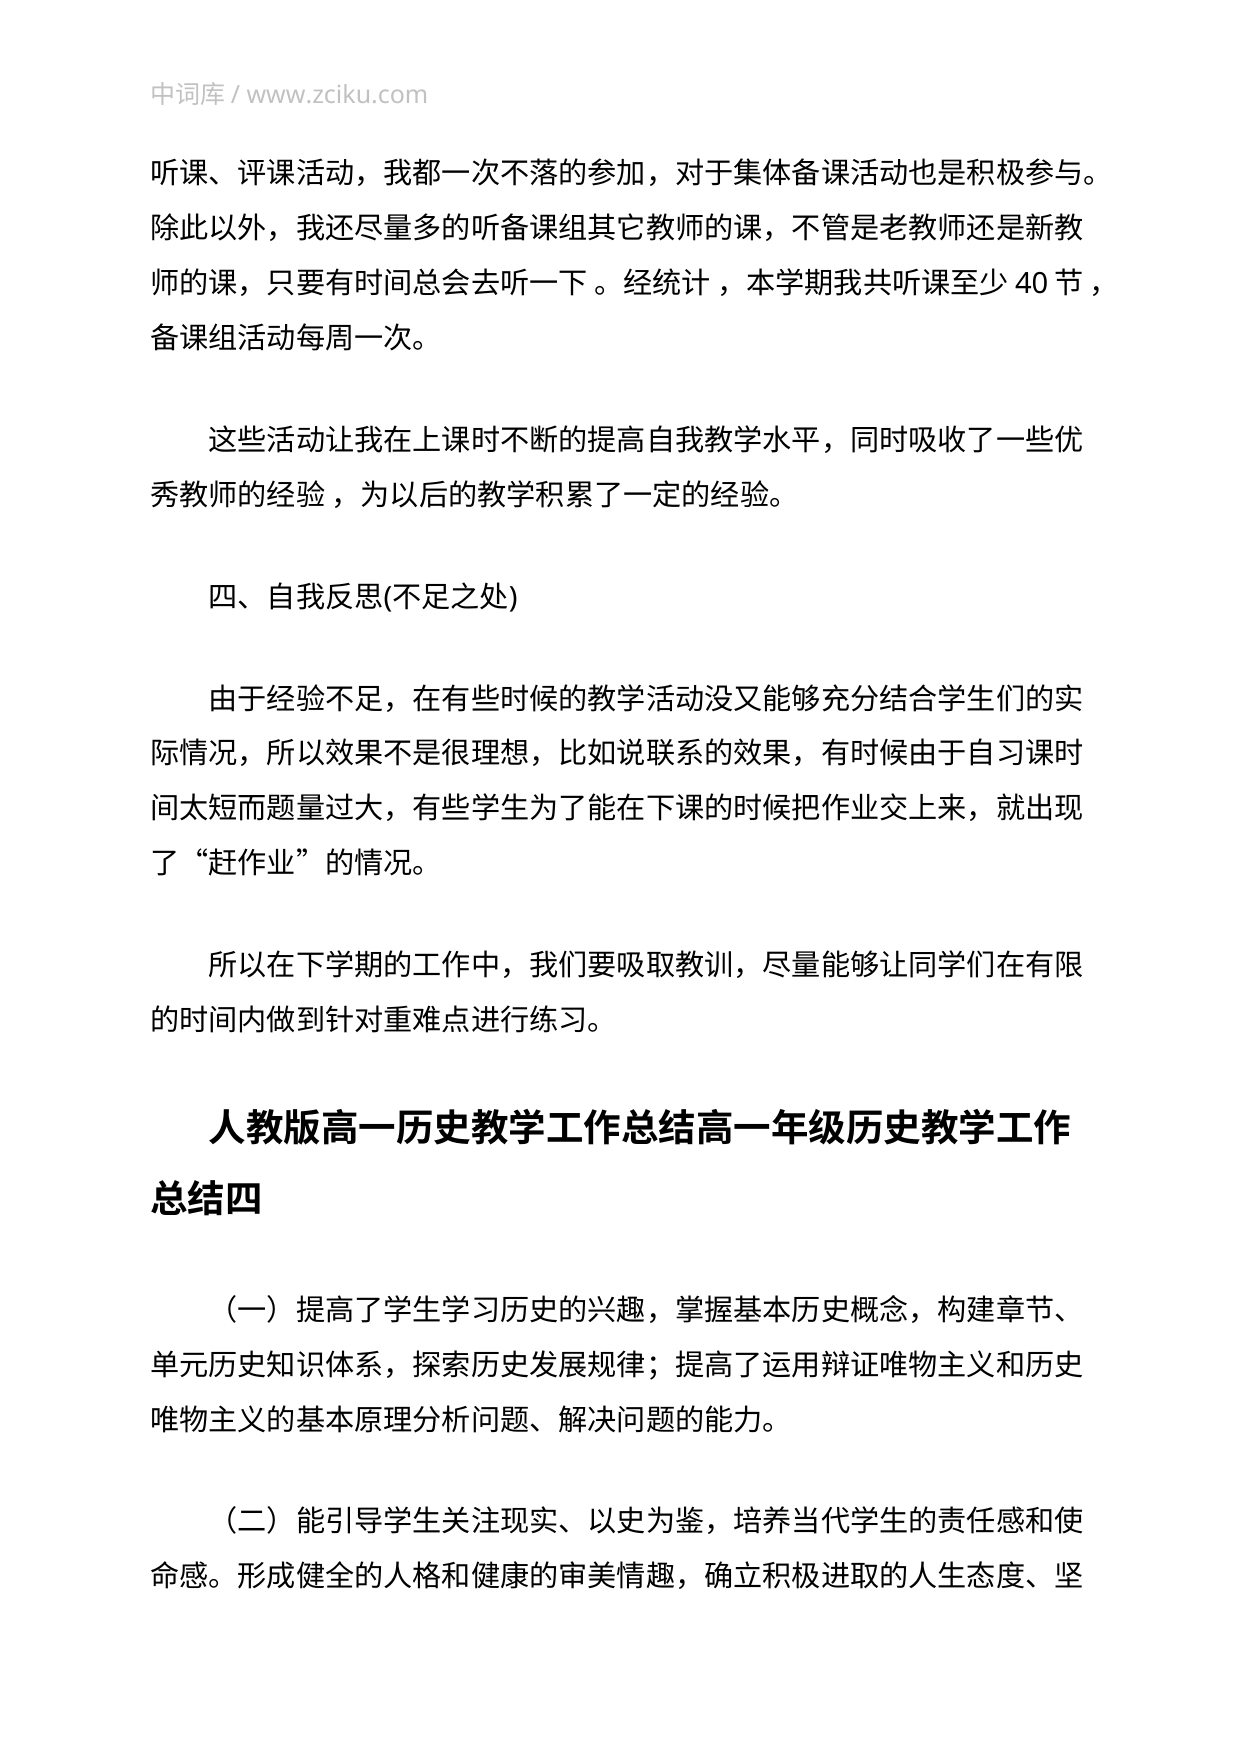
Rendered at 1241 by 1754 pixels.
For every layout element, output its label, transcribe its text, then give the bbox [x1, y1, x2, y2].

text 四、自我反思(不足之处) [150, 573, 1090, 616]
text 人教版高一历史教学工作总结高一年级历史教学工作总结四 [150, 1098, 1090, 1223]
text 所以在下学期的工作中，我们要吸取教训，尽量能够让同学们在有限的时间内做到针对重难点进行练习。 [150, 942, 1090, 1039]
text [150, 150, 1090, 357]
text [150, 1498, 1090, 1595]
text 由于经验不足，在有些时候的教学活动没又能够充分结合学生们的实际情况，所以效果不是很理想，比如说联系的效果，有时候由于自习课时间太短而题量过大，有些学生为了能在下课的时候把作业交上来，就出现了“赶作业”的情况。 [150, 675, 1090, 882]
text 这些活动让我在上课时不断的提高自我教学水平，同时吸收了一些优秀教师的经验 ，为以后的教学积累了一定的经验。 [150, 417, 1090, 514]
text （一）提高了学生学习历史的兴趣，掌握基本历史概念，构建章节、单元历史知识体系，探索历史发展规律；提高了运用辩证唯物主义和历史唯物主义的基本原理分析问题、解决问题的能力。 [150, 1286, 1090, 1438]
